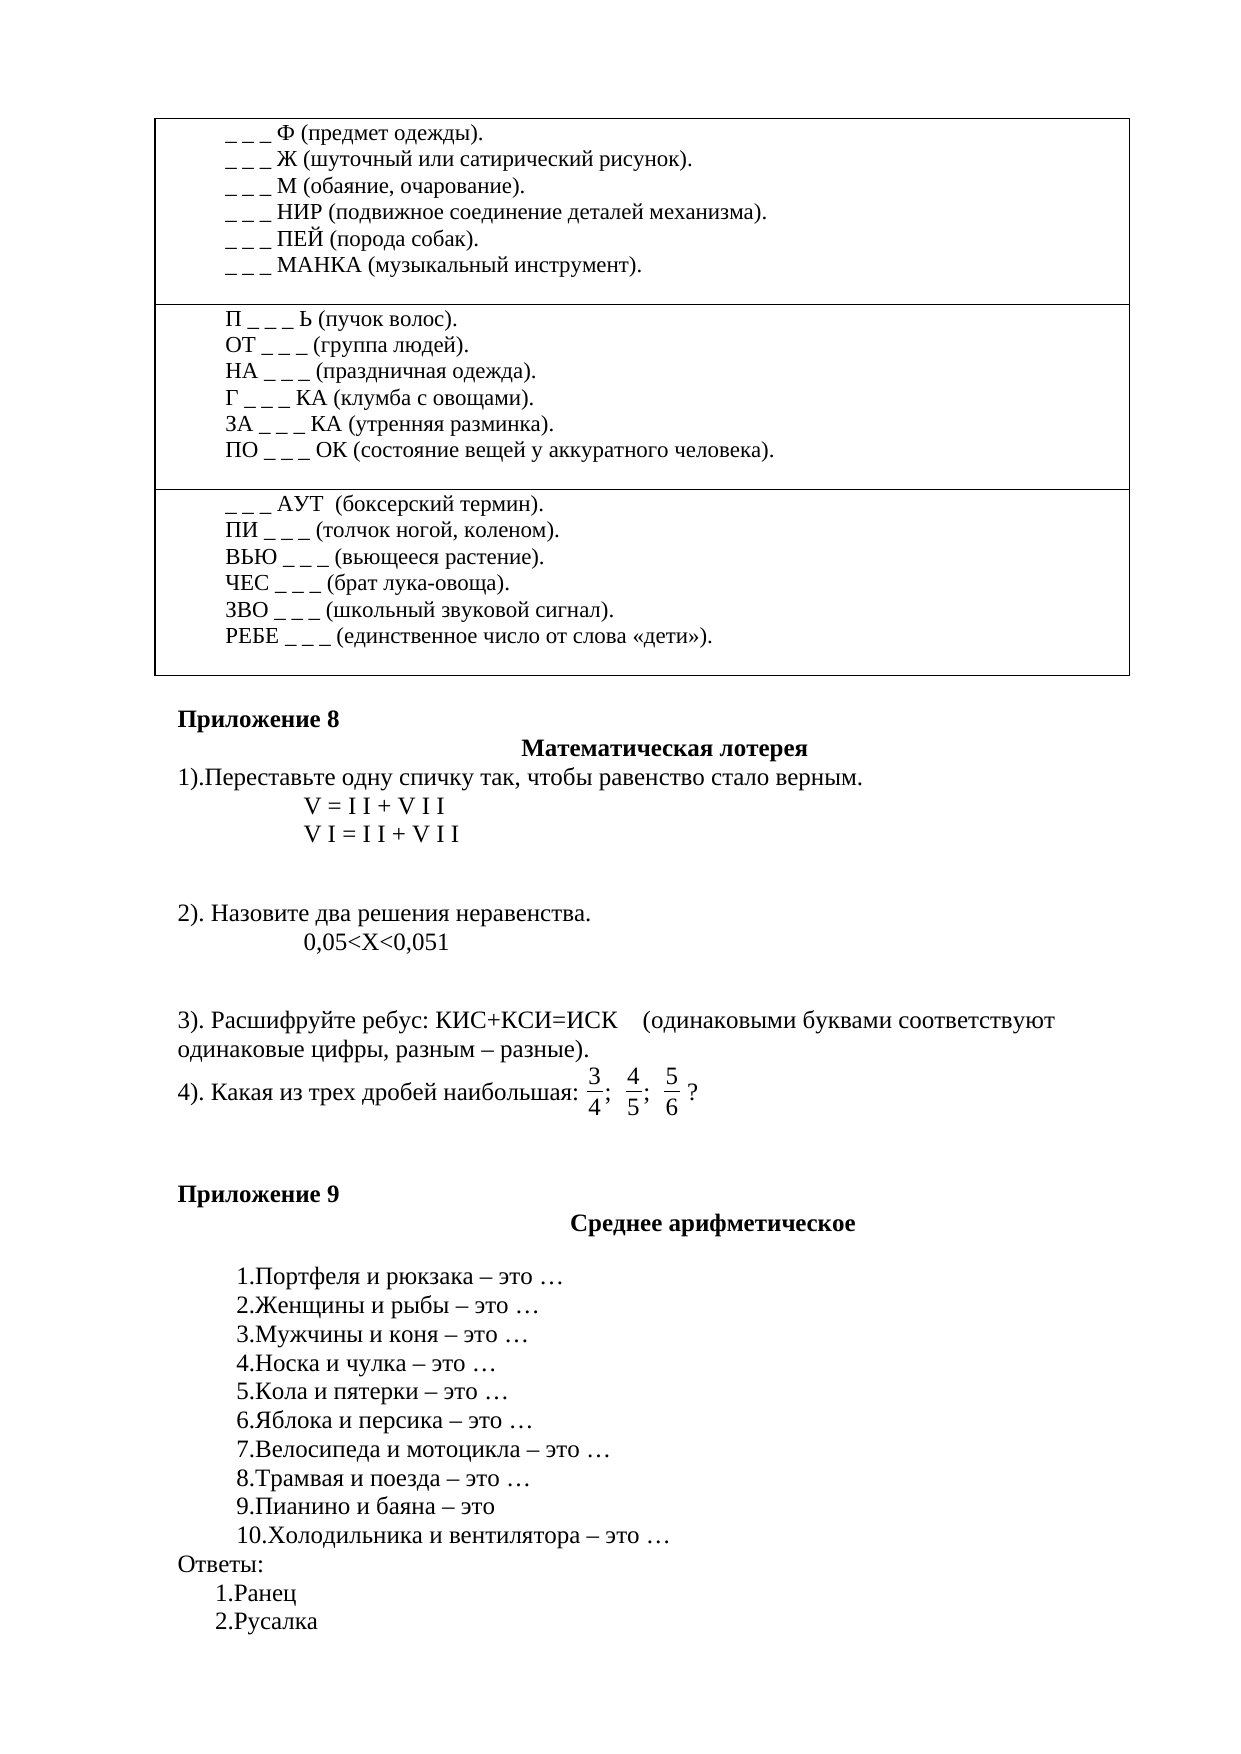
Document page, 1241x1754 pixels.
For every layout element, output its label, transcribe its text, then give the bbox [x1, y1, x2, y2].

list Среднее арифметическое [274, 1208, 1152, 1236]
text 8.Трамвая и поезда – это … [236, 1463, 1152, 1491]
text Ответы: [177, 1549, 1152, 1578]
table_cell _ _ _ АУТ (боксерский термин). ПИ _ _ _ (толчок ногой, коленом). ВЬЮ _ _ _ (вьющееся растение). ЧЕС _ _ _ (брат лука-овоща). ЗВО _ _ _ (школьный звуковой сигнал). РЕБЕ _ _ _ (единственное число от слова «дети»). [156, 490, 1129, 675]
text 2). Назовите два решения неравенства. [177, 898, 1152, 927]
text 5.Кола и пятерки – это … [236, 1376, 1152, 1405]
list V I = I I + V I I [215, 819, 1152, 848]
list 0,05<X<0,051 [215, 927, 1152, 955]
text 9.Пианино и баяна – это [236, 1491, 1152, 1520]
text 2.Женщины и рыбы – это … [236, 1290, 1152, 1319]
list V = I I + V I I [215, 791, 1152, 819]
text Приложение 8 [177, 704, 1152, 733]
text 2.Русалка [215, 1606, 1152, 1635]
text 1.Портфеля и рюкзака – это … [236, 1261, 1152, 1290]
text 10.Холодильника и вентилятора – это … [236, 1520, 1152, 1549]
text 1.Ранец [215, 1578, 1152, 1606]
text 4). Какая из трех дробей наибольшая: ; ; ? [177, 1062, 1152, 1121]
table_cell _ _ _ Ф (предмет одежды). _ _ _ Ж (шуточный или сатирический рисунок). _ _ _ М (обаяние, очарование). _ _ _ НИР (подвижное соединение деталей механизма). _ _ _ ПЕЙ (порода собак). _ _ _ МАНКА (музыкальный инструмент). [156, 119, 1129, 304]
text 3). Расшифруйте ребус: КИС+КСИ=ИСК (одинаковыми буквами соответствуют одинаковые цифры, разным – разные). [177, 1005, 1152, 1062]
text 7.Велосипеда и мотоцикла – это … [236, 1434, 1152, 1463]
text 4.Носка и чулка – это … [236, 1348, 1152, 1376]
text 1).Переставьте одну спичку так, чтобы равенство стало верным. [177, 762, 1152, 791]
table_cell П _ _ _ Ь (пучок волос). ОТ _ _ _ (группа людей). НА _ _ _ (праздничная одежда). Г _ _ _ КА (клумба с овощами). ЗА _ _ _ КА (утренняя разминка). ПО _ _ _ ОК (состояние вещей у аккуратного человека). [156, 305, 1129, 489]
text Приложение 9 [177, 1179, 1152, 1208]
text 3.Мужчины и коня – это … [236, 1319, 1152, 1348]
text Математическая лотерея [177, 733, 1152, 762]
text 6.Яблока и персика – это … [236, 1405, 1152, 1434]
